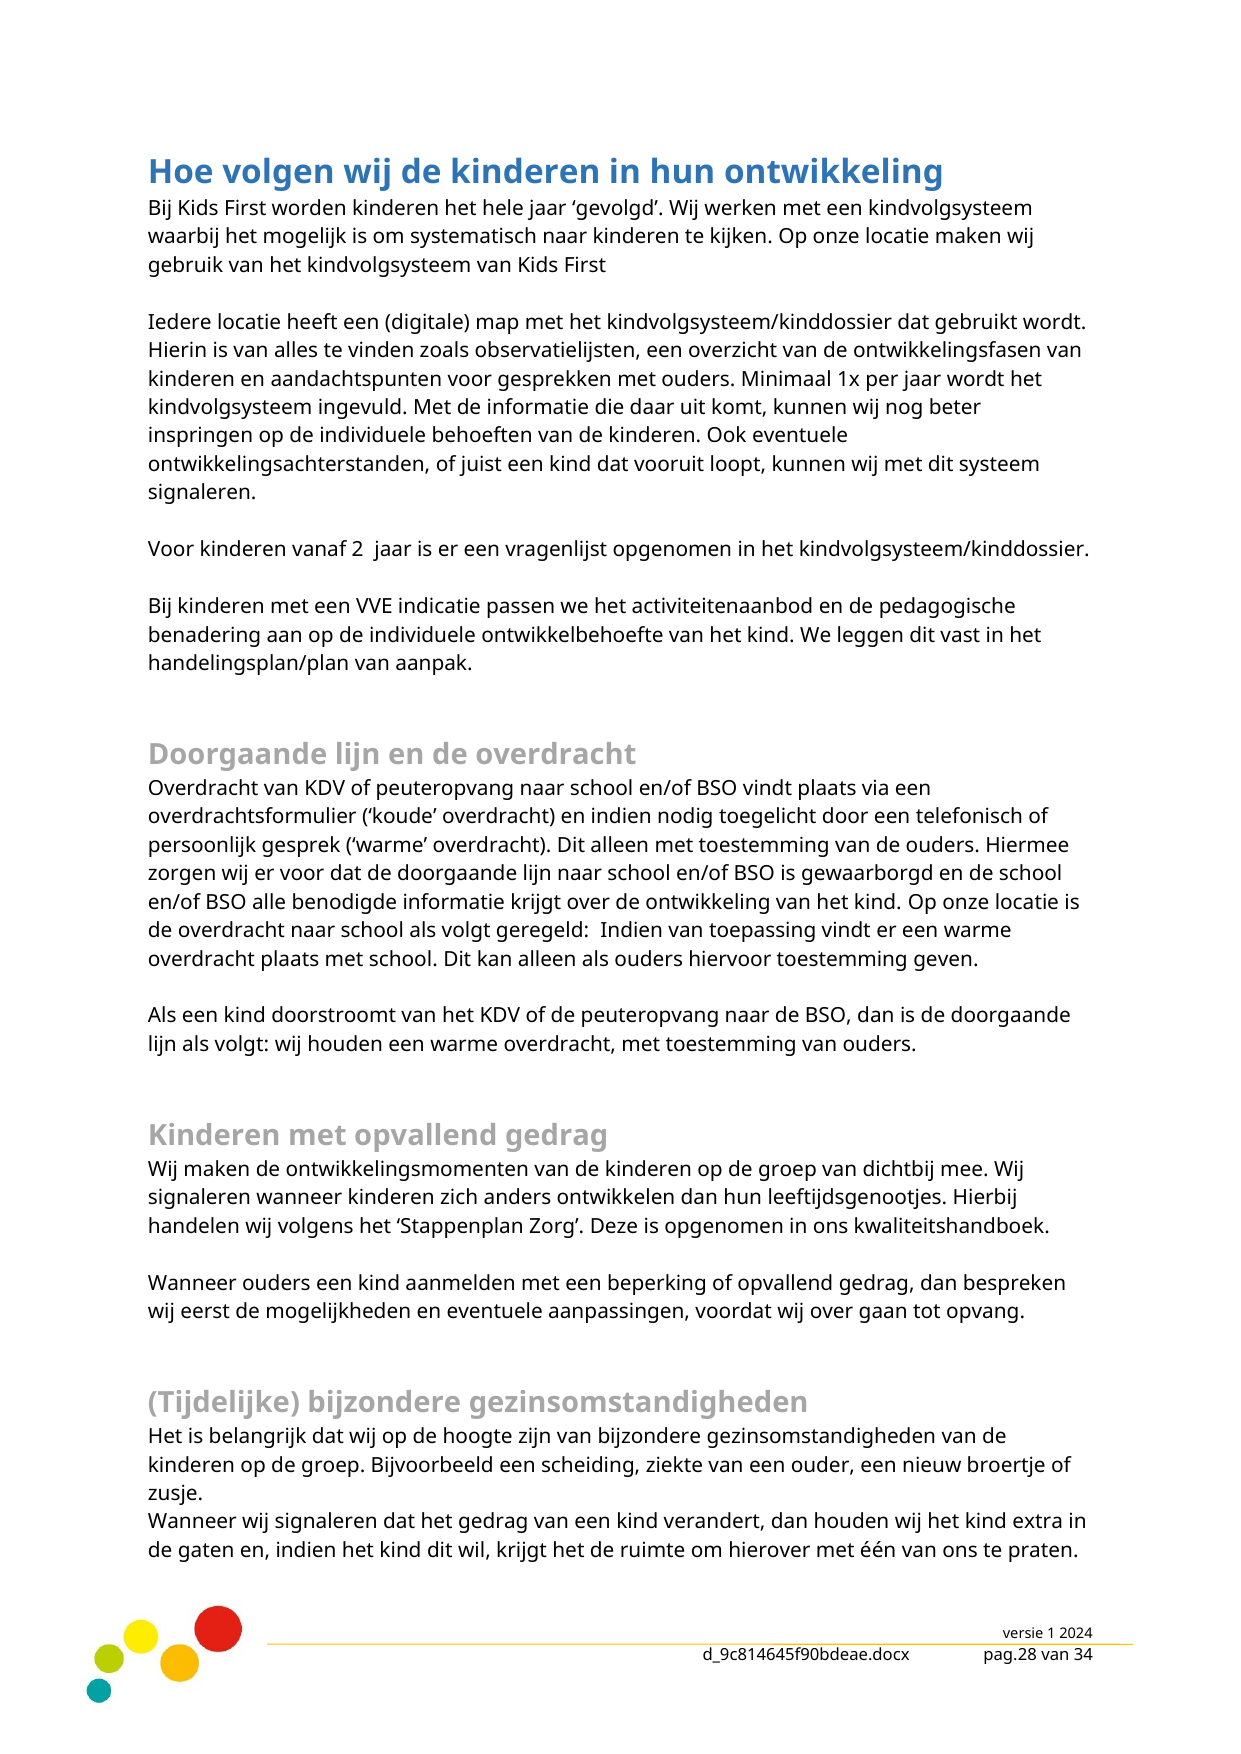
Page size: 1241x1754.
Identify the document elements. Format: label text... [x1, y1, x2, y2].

text Iedere locatie heeft een (digitale) map met het kindvolgsysteem/kinddossier dat gebruikt wordt. Hierin is van alles te vinden zoals observatielijsten, een overzicht van de ontwikkelingsfasen van kinderen en aandachtspunten voor gesprekken met ouders. Minimaal 1x per jaar wordt het kindvolgsysteem ingevuld. Met de informatie die daar uit komt, kunnen wij nog beter inspringen op de individuele behoeften van de kinderen. Ook eventuele ontwikkelingsachterstanden, of juist een kind dat vooruit loopt, kunnen wij met dit systeem signaleren. [148, 307, 1092, 506]
text Bij Kids First worden kinderen het hele jaar ‘gevolgd’. Wij werken met een kindvolgsysteem waarbij het mogelijk is om systematisch naar kinderen te kijken. Op onze locatie maken wij gebruik van het kindvolgsysteem van Kids First [148, 193, 1092, 278]
subtitle Doorgaande lijn en de overdracht [148, 733, 1092, 773]
text Voor kinderen vanaf 2 jaar is er een vragenlijst opgenomen in het kindvolgsysteem/kinddossier. [148, 534, 1092, 563]
subtitle Hoe volgen wij de kinderen in hun ontwikkeling [148, 148, 1092, 193]
subtitle (Tijdelijke) bijzondere gezinsomstandigheden [148, 1382, 1092, 1421]
text Als een kind doorstroomt van het KDV of de peuteropvang naar de BSO, dan is de doorgaande lijn als volgt: wij houden een warme overdracht, met toestemming van ouders. [148, 1001, 1092, 1057]
subtitle Kinderen met opvallend gedrag [148, 1114, 1092, 1154]
text Bij kinderen met een VVE indicatie passen we het activiteitenaanbod en de pedagogische benadering aan op de individuele ontwikkelbehoefte van het kind. We leggen dit vast in het handelingsplan/plan van aanpak. [148, 591, 1092, 677]
text Het is belangrijk dat wij op de hoogte zijn van bijzondere gezinsomstandigheden van de kinderen op de groep. Bijvoorbeeld een scheiding, ziekte van een ouder, een nieuw broertje of zusje. [148, 1421, 1092, 1507]
text Wanneer ouders een kind aanmelden met een beperking of opvallend gedrag, dan bespreken wij eerst de mogelijkheden en eventuele aanpassingen, voordat wij over gaan tot opvang. [148, 1268, 1092, 1325]
picture [68, 1600, 258, 1708]
text Overdracht van KDV of peuteropvang naar school en/of BSO vindt plaats via een overdrachtsformulier (‘koude’ overdracht) en indien nodig toegelicht door een telefonisch of persoonlijk gesprek (‘warme’ overdracht). Dit alleen met toestemming van de ouders. Hiermee zorgen wij er voor dat de doorgaande lijn naar school en/of BSO is gewaarborgd en de school en/of BSO alle benodigde informatie krijgt over de ontwikkeling van het kind. Op onze locatie is de overdracht naar school als volgt geregeld: Indien van toepassing vindt er een warme overdracht plaats met school. Dit kan alleen als ouders hiervoor toestemming geven. [148, 773, 1092, 972]
text Wij maken de ontwikkelingsmomenten van de kinderen op de groep van dichtbij mee. Wij signaleren wanneer kinderen zich anders ontwikkelen dan hun leeftijdsgenootjes. Hierbij handelen wij volgens het ‘Stappenplan Zorg’. Deze is opgenomen in ons kwaliteitshandboek. [148, 1154, 1092, 1239]
